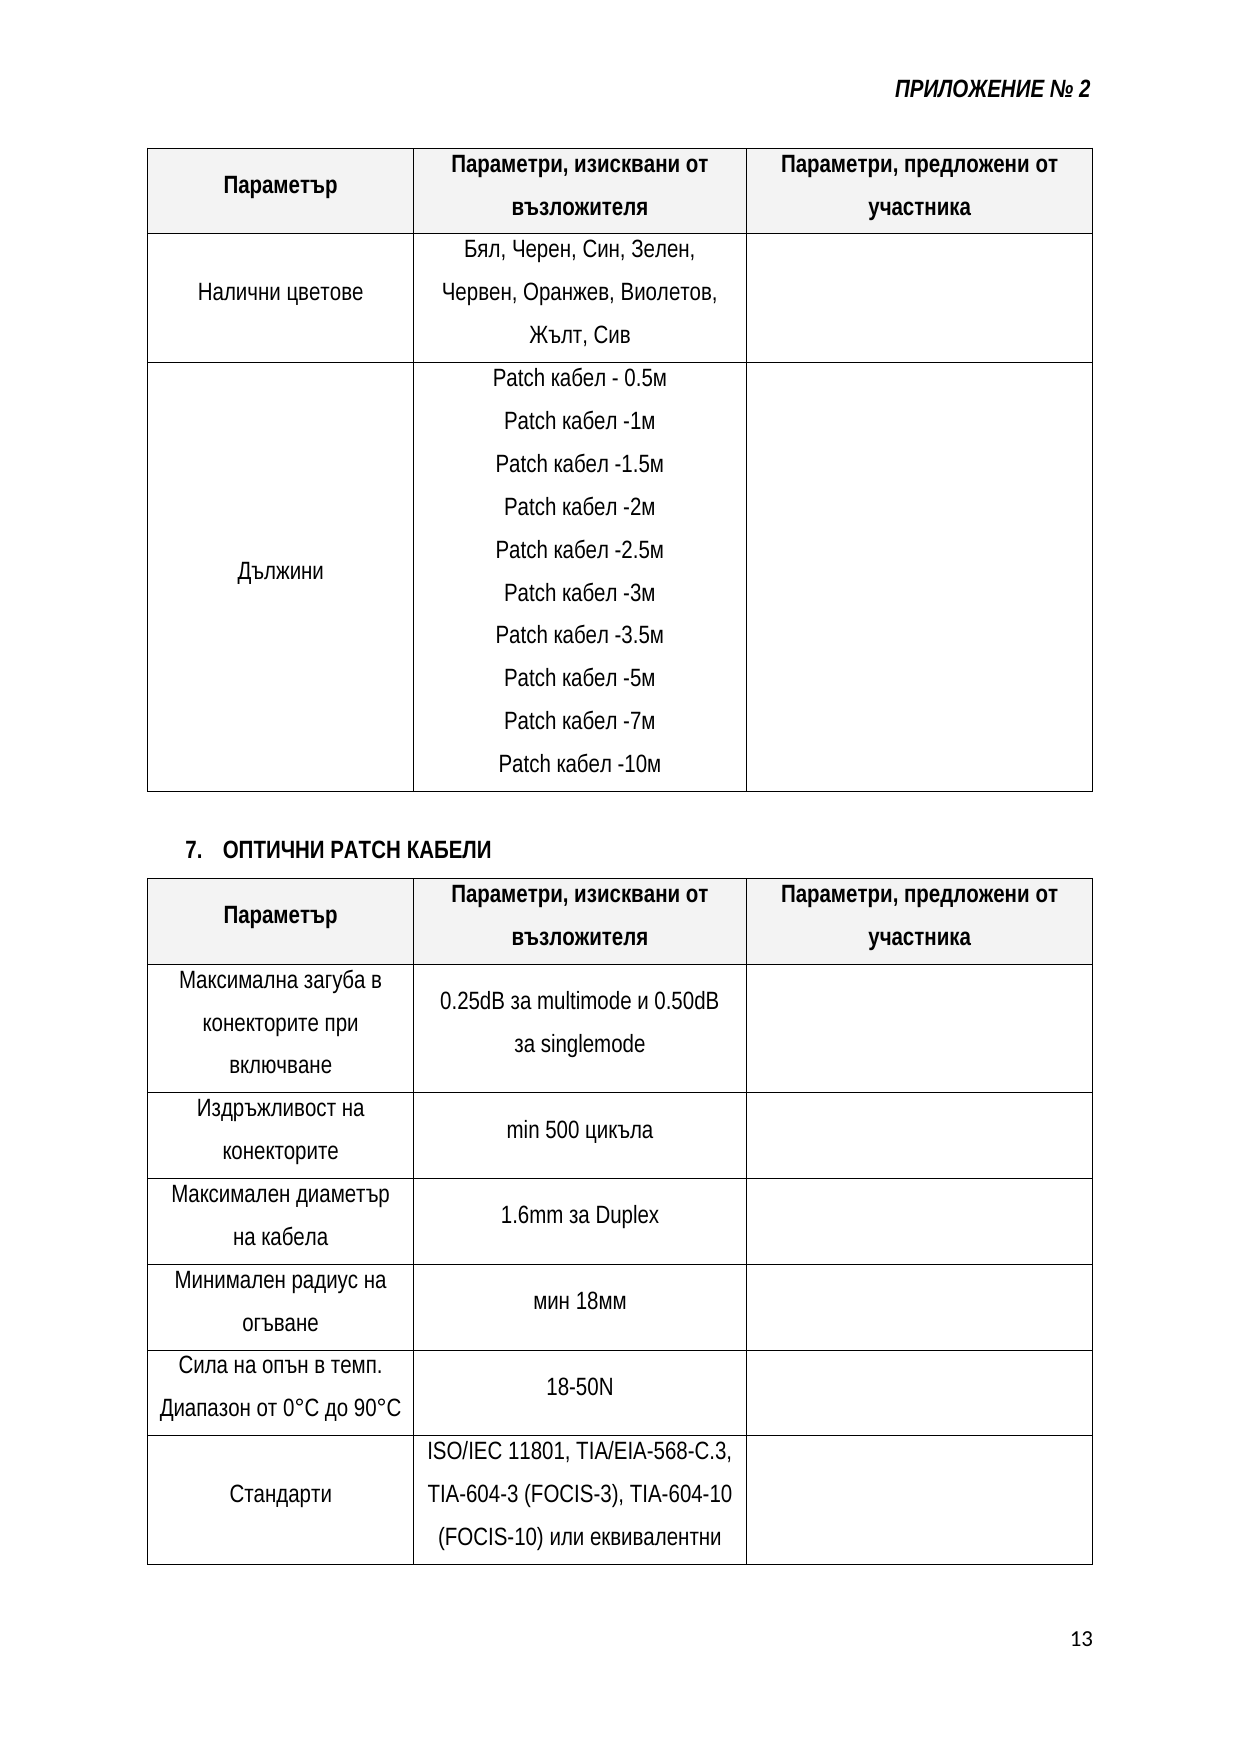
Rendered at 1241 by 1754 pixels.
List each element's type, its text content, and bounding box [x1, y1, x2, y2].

table_header Параметри, предложени от участника [747, 879, 1092, 964]
table_cell [747, 1351, 1092, 1435]
table_cell [747, 1093, 1092, 1178]
table_cell ISO/IEC 11801, TIA/EIA-568-C.3, TIA-604-3 (FOCIS-3), TIA-604-10 (FOCIS-10) или еквивалентни [414, 1436, 746, 1564]
table_cell Издръжливост на конекторите [148, 1093, 413, 1178]
table_header Параметър [148, 149, 413, 233]
table_cell [747, 234, 1092, 362]
table_cell [747, 1436, 1092, 1564]
table_cell 0.25dB за multimode и 0.50dB за singlemode [414, 965, 746, 1092]
table_cell Минимален радиус на огъване [148, 1265, 413, 1349]
list ОПТИЧНИ PATCH КАБЕЛИ [185, 835, 1093, 864]
table_header Параметри, изисквани от възложителя [414, 879, 746, 964]
table_cell 1.6mm за Duplex [414, 1179, 746, 1264]
table_cell Стандарти [148, 1436, 413, 1564]
table_cell Налични цветове [148, 234, 413, 362]
table_cell Бял, Черен, Син, Зелен, Червен, Оранжев, Виолетов, Жълт, Сив [414, 234, 746, 362]
table_cell Дължини [148, 363, 413, 791]
table_header Параметри, изисквани от възложителя [414, 149, 746, 233]
table_cell Максимален диаметър на кабела [148, 1179, 413, 1264]
table_header Параметри, предложени от участника [747, 149, 1092, 233]
table_cell min 500 цикъла [414, 1093, 746, 1178]
table_cell Patch кабел - 0.5м Patch кабел -1м Patch кабел -1.5м Patch кабел -2м Patch кабел -2.5м Patch кабел -3м Patch кабел -3.5м Patch кабел -5м Patch кабел -7м Patch кабел -10м [414, 363, 746, 791]
table_header Параметър [148, 879, 413, 964]
table_cell Максимална загуба в конекторите при включване [148, 965, 413, 1092]
table_cell мин 18мм [414, 1265, 746, 1349]
table_cell [747, 1179, 1092, 1264]
table_cell [747, 1265, 1092, 1349]
table_cell [747, 363, 1092, 791]
table_cell [747, 965, 1092, 1092]
table_cell 18-50N [414, 1351, 746, 1435]
table_cell Сила на опън в темп. Диапазон от 0°C до 90°C [148, 1351, 413, 1435]
